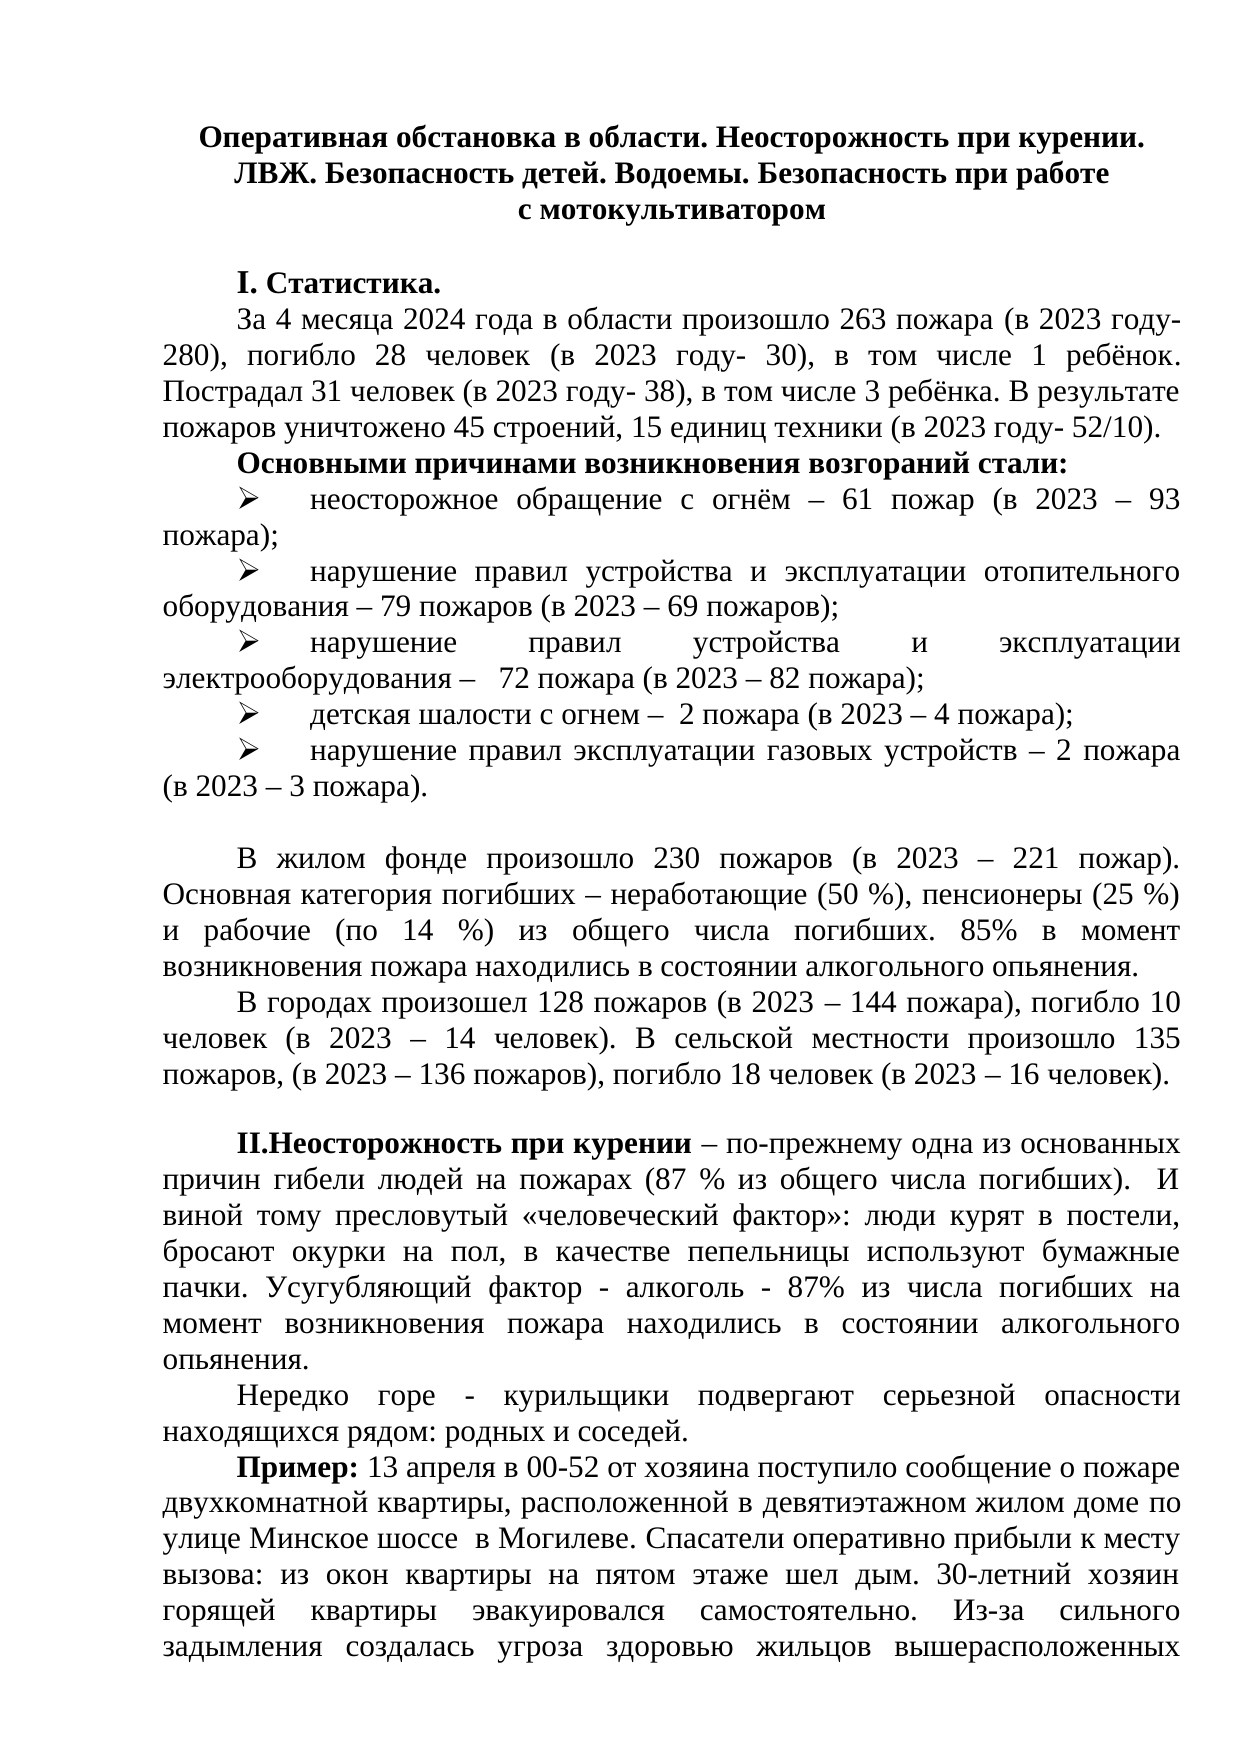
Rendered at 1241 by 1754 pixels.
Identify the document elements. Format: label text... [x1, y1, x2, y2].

text Оперативная обстановка в области. Неосторожность при курении. ЛВЖ. Безопасность детей. Водоемы. Безопасность при работе с мотокультиватором [162, 118, 1181, 226]
text I. Статистика. [162, 262, 1181, 300]
text II.Неосторожность при курении – по-прежнему одна из основанных причин гибели людей на пожарах (87 % из общего числа погибших). И виной тому пресловутый «человеческий фактор»: люди курят в постели, бросают окурки на пол, в качестве пепельницы используют бумажные пачки. Усугубляющий фактор - алкоголь - 87% из числа погибших на момент возникновения пожара находились в состоянии алкогольного опьянения. [162, 1124, 1181, 1376]
list нарушение правил эксплуатации газовых устройств – 2 пожара (в 2023 – 3 пожара). [162, 731, 1181, 803]
list неосторожное обращение с огнём – 61 пожар (в 2023 – 93 пожара); [162, 480, 1181, 552]
list нарушение правил устройства и эксплуатации отопительного оборудования – 79 пожаров (в 2023 – 69 пожаров); [162, 552, 1181, 624]
list детская шалости с огнем – 2 пожара (в 2023 – 4 пожара); [162, 696, 1181, 731]
text Нередко горе - курильщики подвергают серьезной опасности находящихся рядом: родных и соседей. [162, 1376, 1181, 1448]
text За 4 месяца 2024 года в области произошло 263 пожара (в 2023 году- 280), погибло 28 человек (в 2023 году- 30), в том числе 1 ребёнок. Пострадал 31 человек (в 2023 году- 38), в том числе 3 ребёнка. В результате пожаров уничтожено 45 строений, 15 единиц техники (в 2023 году- 52/10). [162, 300, 1181, 444]
text В жилом фонде произошло 230 пожаров (в 2023 – 221 пожар). Основная категория погибших – неработающие (50 %), пенсионеры (25 %) и рабочие (по 14 %) из общего числа погибших. 85% в момент возникновения пожара находились в состоянии алкогольного опьянения. [162, 839, 1181, 983]
list нарушение правил устройства и эксплуатации электрооборудования – 72 пожара (в 2023 – 82 пожара); [162, 624, 1181, 696]
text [162, 1448, 1181, 1663]
text Основными причинами возникновения возгораний стали: [162, 444, 1181, 480]
text В городах произошел 128 пожаров (в 2023 – 144 пожара), погибло 10 человек (в 2023 – 14 человек). В сельской местности произошло 135 пожаров, (в 2023 – 136 пожаров), погибло 18 человек (в 2023 – 16 человек). [162, 983, 1181, 1091]
